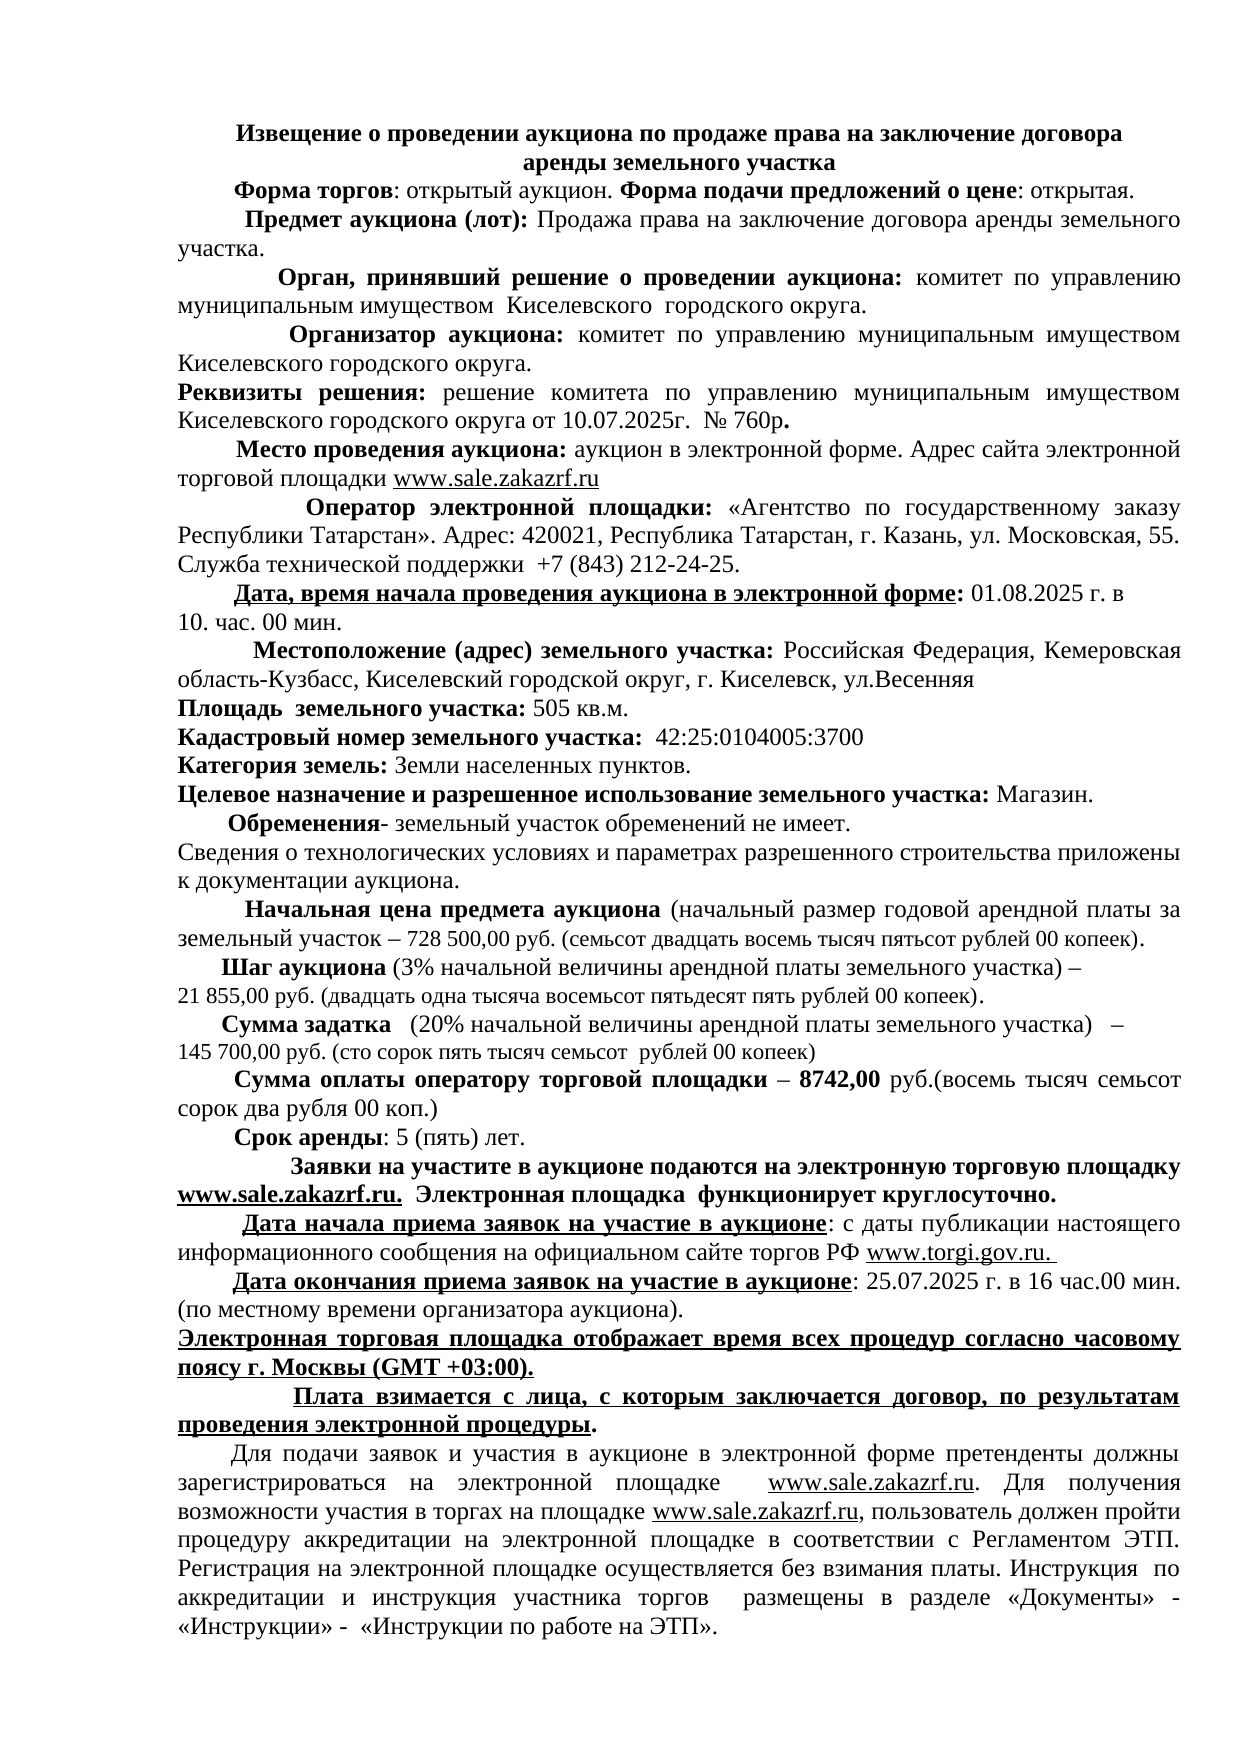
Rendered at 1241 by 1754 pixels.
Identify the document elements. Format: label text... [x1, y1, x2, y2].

text аренды земельного участка [177, 147, 1181, 176]
text Электронная торговая площадка отображает время всех процедур согласно часовому поясу г. Москвы (GMT +03:00). [177, 1349, 1181, 1381]
text 21 855,00 руб. (двадцать одна тысяча восемьсот пятьдесят пять рублей 00 копеек). [177, 981, 1181, 1009]
text Организатор аукциона: комитет по управлению муниципальным имуществом Киселевского городского округа. [177, 319, 1181, 377]
text Сведения о технологических условиях и параметрах разрешенного строительства приложены к документации аукциона. [177, 837, 1181, 894]
text Категория земель: Земли населенных пунктов. [177, 751, 1181, 779]
text Обременения- земельный участок обременений не имеет. [177, 808, 1181, 837]
text Сумма задатка (20% начальной величины арендной платы земельного участка) – [177, 1009, 1181, 1038]
text Срок аренды: 5 (пять) лет. [177, 1122, 1181, 1151]
text Начальная цена предмета аукциона (начальный размер годовой арендной платы за земельный участок – 728 500,00 руб. (семьсот двадцать восемь тысяч пятьсот рублей 00 копеек). [177, 894, 1181, 952]
text Электронная торговая площадка отображает время всех процедур согласно часовому поясу г. Москвы (GMT +03:00). [177, 1323, 1181, 1348]
text Орган, принявший решение о проведении аукциона: комитет по управлению муниципальным имуществом Киселевского городского округа. [177, 262, 1181, 319]
text Для подачи заявок и участия в аукционе в электронной форме претенденты должны зарегистрироваться на электронной площадке www.sale.zakazrf.ru. Для получения возможности участия в торгах на площадке www.sale.zakazrf.ru, пользователь должен пройти процедуру аккредитации на электронной площадке в соответствии с Регламентом ЭТП. Регистрация на электронной площадке осуществляется без взимания платы. Инструкция по аккредитации и инструкция участника торгов размещены в разделе «Документы» - «Инструкции» - «Инструкции по работе на ЭТП». [177, 1438, 1181, 1639]
text 10. час. 00 мин. [177, 607, 1181, 636]
text Кадастровый номер земельного участка: 42:25:0104005:3700 [177, 722, 1181, 751]
text Дата начала приема заявок на участие в аукционе: с даты публикации настоящего информационного сообщения на официальном сайте торгов РФ www.torgi.gov.ru. [177, 1208, 1181, 1266]
text Место проведения аукциона: аукцион в электронной форме. Адрес сайта электронной торговой площадки www.sale.zakazrf.ru [177, 434, 1181, 492]
text Форма торгов: открытый аукцион. Форма подачи предложений о цене: открытая. [177, 176, 1181, 204]
text Заявки на участите в аукционе подаются на электронную торговую площадку www.sale.zakazrf.ru. Электронная площадка функционирует круглосуточно. [177, 1151, 1181, 1208]
text Шаг аукциона (3% начальной величины арендной платы земельного участка) – [177, 952, 1181, 981]
text Площадь земельного участка: 505 кв.м. [177, 693, 1181, 722]
text Оператор электронной площадки: «Агентство по государственному заказу Республики Татарстан». Адрес: 420021, Республика Татарстан, г. Казань, ул. Московская, 55. Служба технической поддержки +7 (843) 212-24-25. [177, 492, 1181, 578]
text Дата, время начала проведения аукциона в электронной форме: 01.08.2025 г. в [177, 578, 1181, 607]
text Предмет аукциона (лот): Продажа права на заключение договора аренды земельного участка. [177, 204, 1181, 262]
text Дата окончания приема заявок на участие в аукционе: 25.07.2025 г. в 16 час.00 мин. (по местному времени организатора аукциона). [177, 1266, 1181, 1323]
text 145 700,00 руб. (сто сорок пять тысяч семьсот рублей 00 копеек) [177, 1038, 1181, 1064]
text Местоположение (адрес) земельного участка: Российская Федерация, Кемеровская область-Кузбасс, Киселевский городской округ, г. Киселевск, ул.Весенняя [177, 636, 1181, 693]
text Реквизиты решения: решение комитета по управлению муниципальным имуществом Киселевского городского округа от 10.07.2025г. № 760р. [177, 377, 1181, 434]
text Сумма оплаты оператору торговой площадки – 8742,00 руб.(восемь тысяч семьсот сорок два рубля 00 коп.) [177, 1064, 1181, 1122]
text Целевое назначение и разрешенное использование земельного участка: Магазин. [177, 779, 1181, 808]
text Плата взимается с лица, с которым заключается договор, по результатам проведения электронной процедуры. [177, 1381, 1181, 1438]
text Извещение о проведении аукциона по продаже права на заключение договора [177, 118, 1181, 147]
